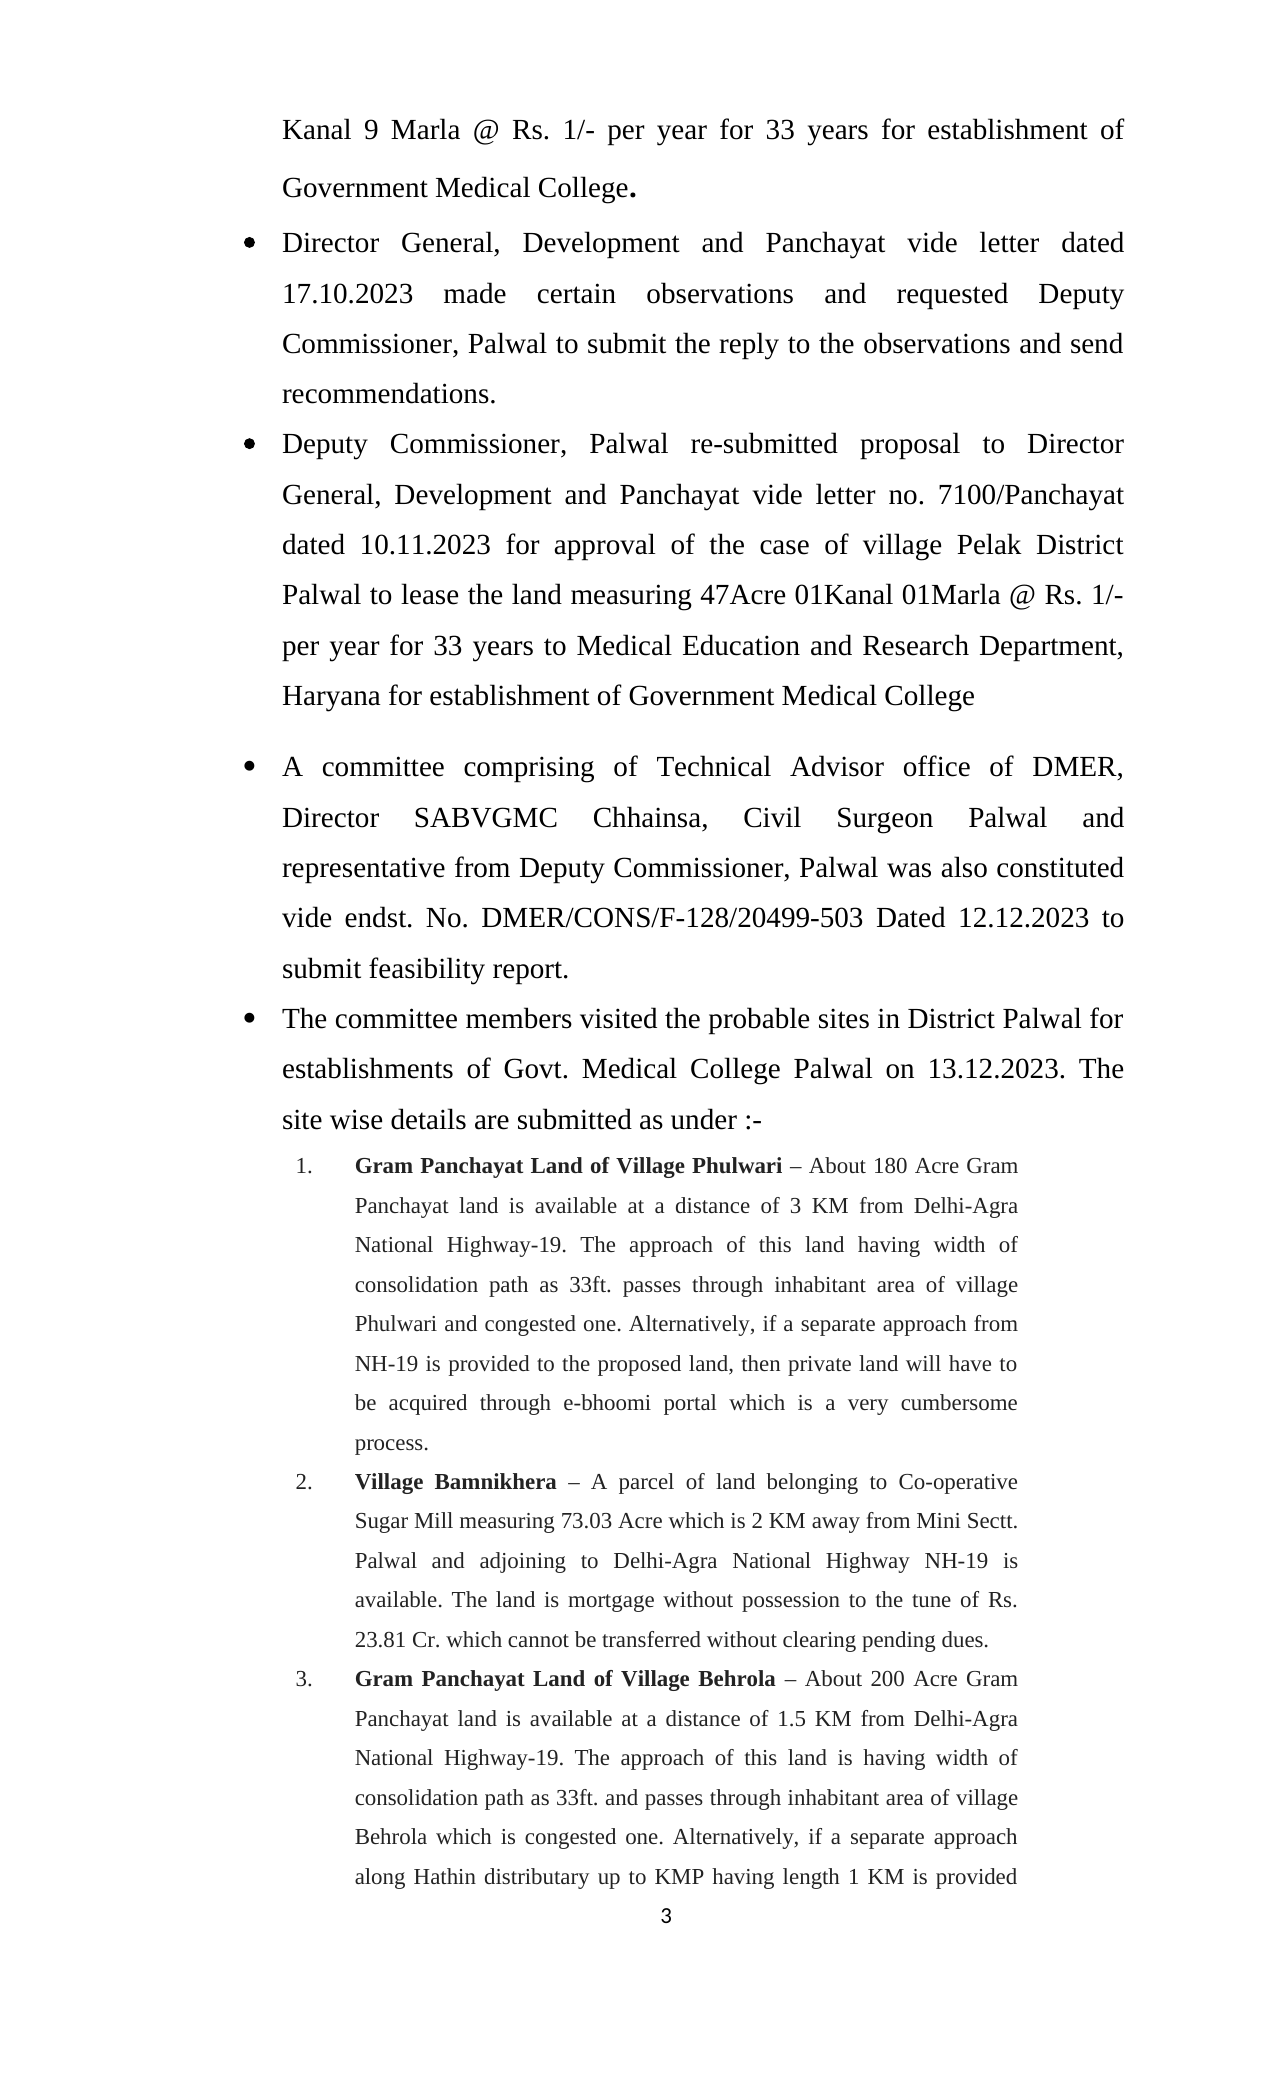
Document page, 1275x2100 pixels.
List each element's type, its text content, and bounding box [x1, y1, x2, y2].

list Village Bamnikhera – A parcel of land belonging to Co-operative Sugar Mill measuring 73.03 Acre which is 2 KM away from Mini Sectt. Palwal and adjoining to Delhi-Agra National Highway NH-19 is available. The land is mortgage without possession to the tune of Rs. 23.81 Cr. which cannot be transferred without clearing pending dues. [295, 1468, 1019, 1652]
list A committee comprising of Technical Advisor office of DMER, Director SABVGMC Chhainsa, Civil Surgeon Palwal and representative from Deputy Commissioner, Palwal was also constituted vide endst. No. DMER/CONS/F-128/20499-503 Dated 12.12.2023 to submit feasibility report. [244, 749, 1125, 984]
list Director General, Development and Panchayat vide letter dated 17.10.2023 made certain observations and requested Deputy Commissioner, Palwal to submit the reply to the observations and send recommendations. [244, 225, 1125, 410]
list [295, 1665, 1019, 1889]
list Deputy Commissioner, Palwal re-submitted proposal to Director General, Development and Panchayat vide letter no. 7100/Panchayat dated 10.11.2023 for approval of the case of village Pelak District Palwal to lease the land measuring 47Acre 01Kanal 01Marla @ Rs. 1/- per year for 33 years to Medical Education and Research Department, Haryana for establishment of Government Medical College [244, 427, 1125, 712]
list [244, 112, 1125, 206]
list Gram Panchayat Land of Village Phulwari – About 180 Acre Gram Panchayat land is available at a distance of 3 KM from Delhi-Agra National Highway-19. The approach of this land having width of consolidation path as 33ft. passes through inhabitant area of village Phulwari and congested one. Alternatively, if a separate approach from NH-19 is provided to the proposed land, then private land will have to be acquired through e-bhoomi portal which is a very cumbersome process. [295, 1152, 1019, 1455]
list The committee members visited the probable sites in District Palwal for establishments of Govt. Medical College Palwal on 13.12.2023. The site wise details are submitted as under :- [244, 1001, 1125, 1135]
